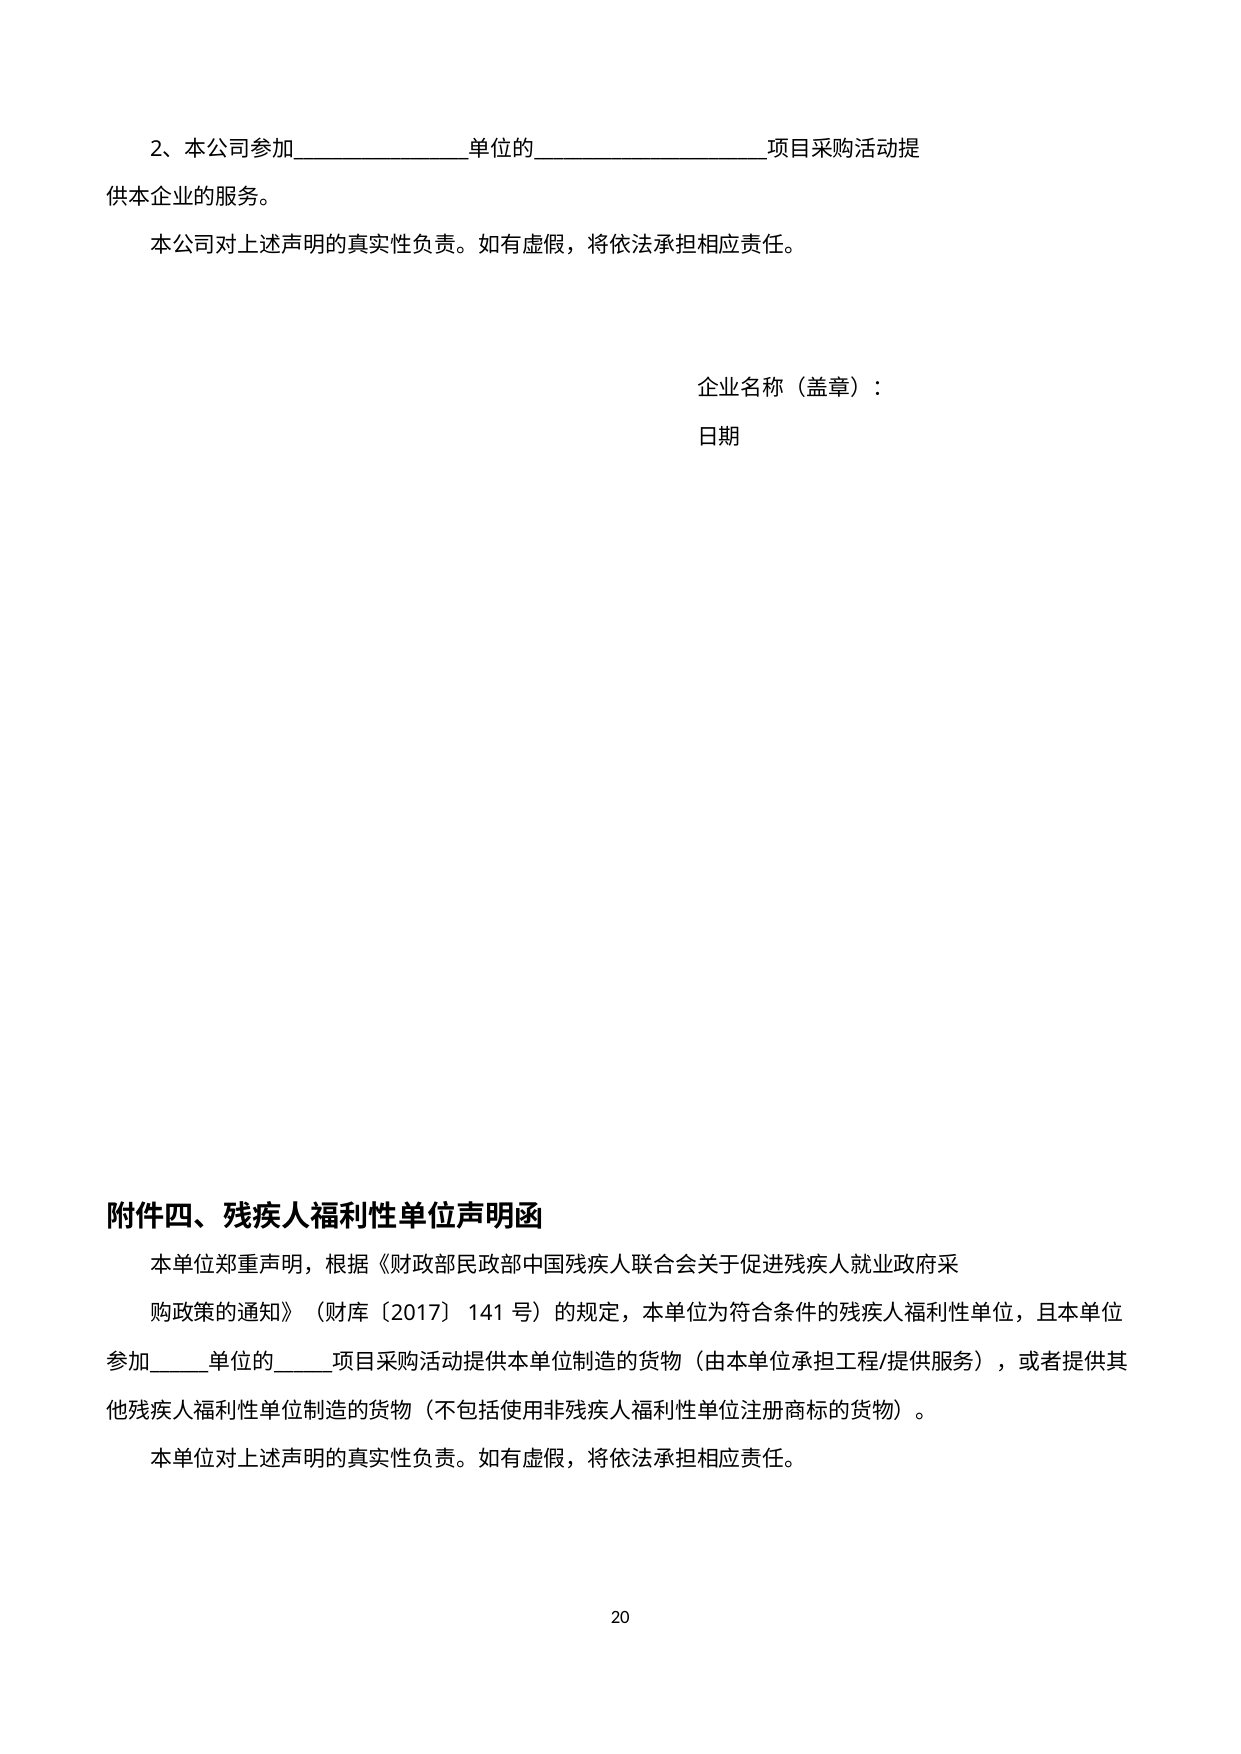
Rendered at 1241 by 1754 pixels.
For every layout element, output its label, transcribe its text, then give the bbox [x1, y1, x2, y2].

text 供本企业的服务。 [106, 178, 1134, 211]
text 购政策的通知》（财库〔2017〕 141 号）的规定，本单位为符合条件的残疾人福利性单位，且本单位参加______单位的______项目采购活动提供本单位制造的货物（由本单位承担工程/提供服务），或者提供其他残疾人福利性单位制造的货物（不包括使用非残疾人福利性单位注册商标的货物）。 [106, 1295, 1134, 1425]
text 企业名称（盖章）： [106, 370, 1134, 402]
text 本公司对上述声明的真实性负责。如有虚假，将依法承担相应责任。 [106, 227, 1134, 259]
text 附件四、残疾人福利性单位声明函 [106, 1182, 1134, 1247]
text 本单位郑重声明，根据《财政部民政部中国残疾人联合会关于促进残疾人就业政府采 [106, 1247, 1134, 1279]
text 2、本公司参加__________________单位的________________________项目采购活动提 [106, 130, 1134, 163]
text 日期 [106, 418, 1134, 451]
text 本单位对上述声明的真实性负责。如有虚假，将依法承担相应责任。 [106, 1441, 1134, 1473]
